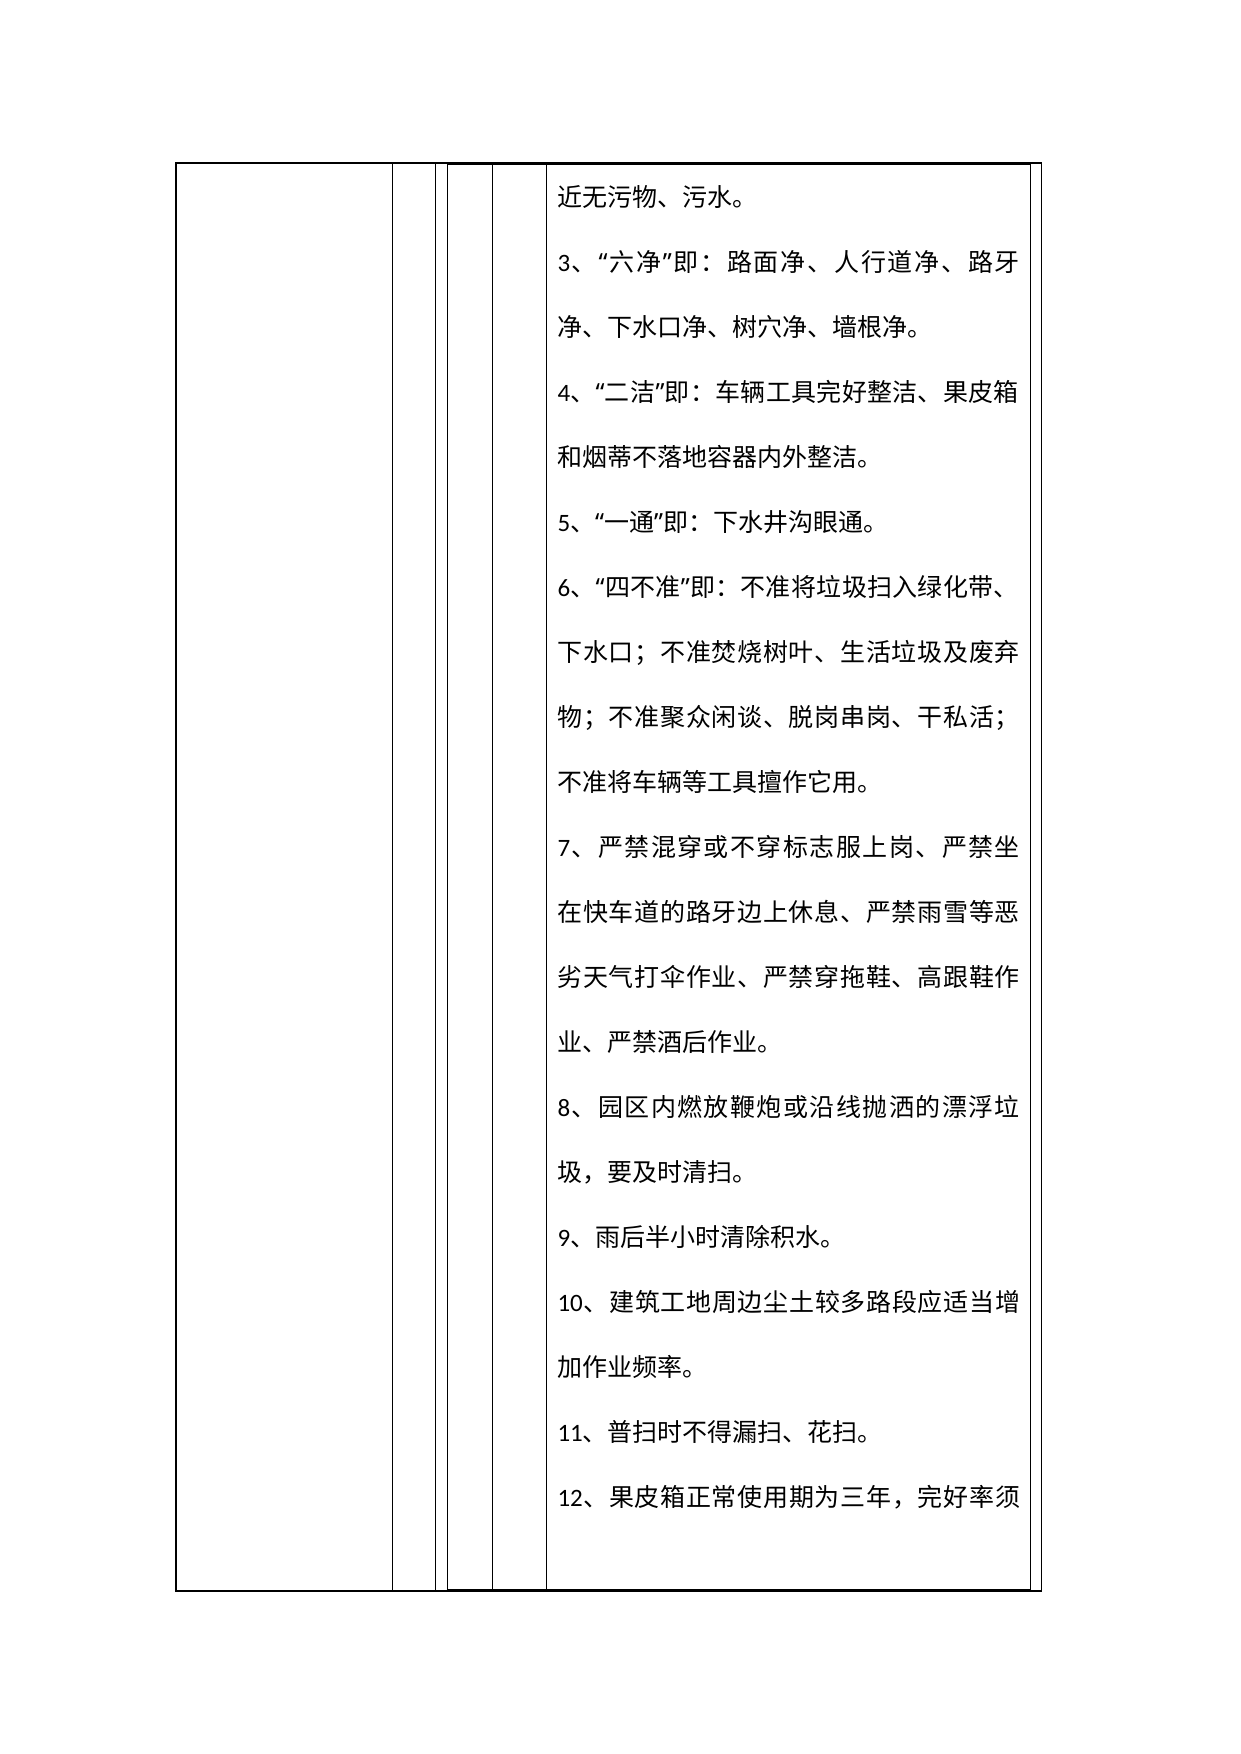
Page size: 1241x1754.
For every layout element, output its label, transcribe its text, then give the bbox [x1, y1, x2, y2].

table_cell [493, 165, 546, 1589]
table_cell [1031, 164, 1041, 1590]
table_cell [448, 165, 492, 1589]
table_cell [177, 164, 392, 1590]
table_cell [436, 164, 447, 1590]
table_cell [547, 165, 1030, 1589]
table_cell 1 [393, 164, 435, 1590]
